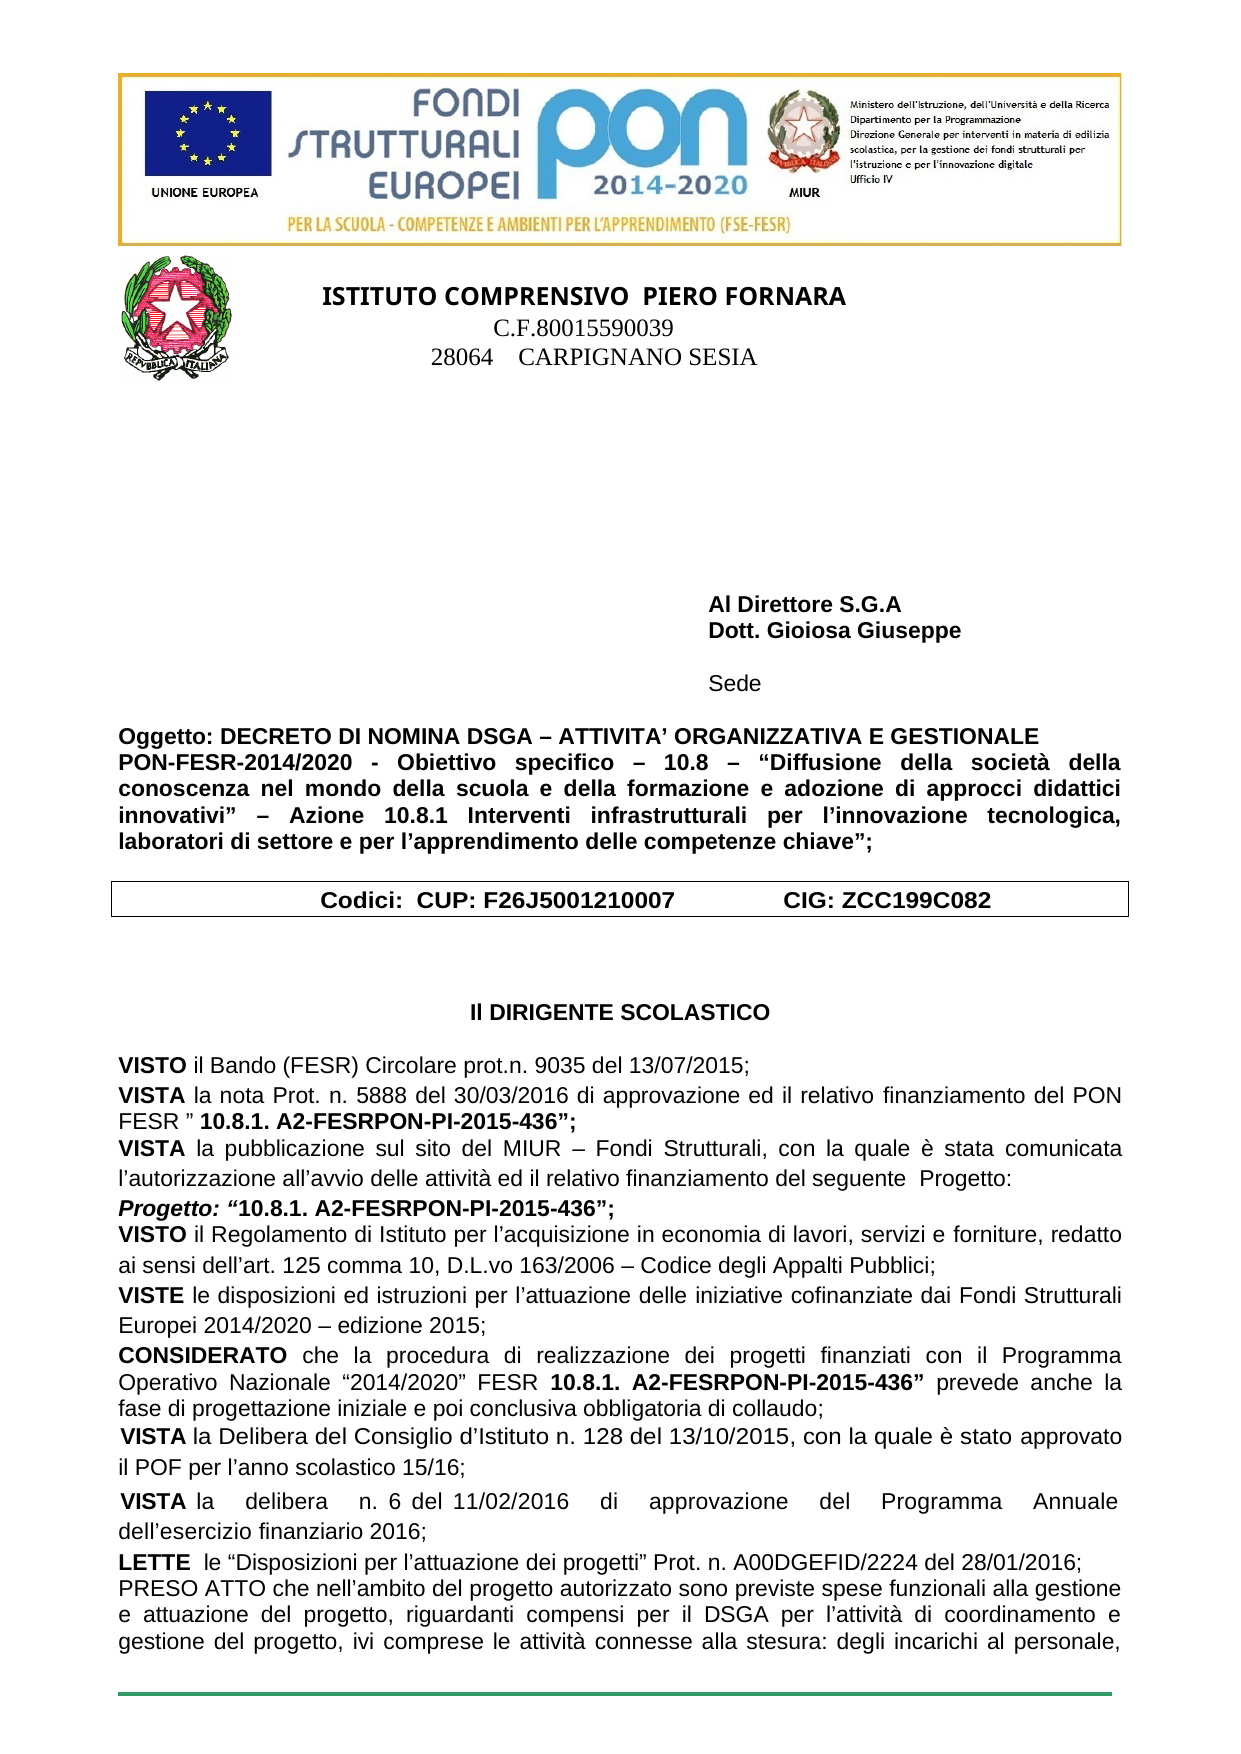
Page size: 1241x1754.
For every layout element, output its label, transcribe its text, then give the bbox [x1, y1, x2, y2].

picture [117, 253, 234, 386]
text Progetto: “10.8.1. A2-FESRPON-PI-2015-436”; [118, 1195, 1122, 1221]
text VISTA la pubblicazione sul sito del MIUR – Fondi Strutturali, con la quale è stata comunicata l’autorizzazione all’avvio delle attività ed il relativo finanziamento del seguente Progetto: [118, 1134, 1122, 1191]
text Dott. Gioiosa Giuseppe [673, 617, 1122, 643]
text Il DIRIGENTE SCOLASTICO [118, 999, 1122, 1025]
text Al Direttore S.G.A [673, 591, 1122, 617]
text VISTA la nota Prot. n. 5888 del 30/03/2016 di approvazione ed il relativo finanziamento del PON FESR ” 10.8.1. A2-FESRPON-PI-2015-436”; [118, 1082, 1122, 1134]
picture [118, 73, 1122, 246]
text Sede [673, 670, 1122, 696]
text VISTA la Delibera del Consiglio d’Istituto n. 128 del 13/10/2015, con la quale è stato approvato il POF per l’anno scolastico 15/16; [118, 1423, 1122, 1480]
text VISTO il Regolamento di Istituto per l’acquisizione in economia di lavori, servizi e forniture, redatto ai sensi dell’art. 125 comma 10, D.L.vo 163/2006 – Codice degli Appalti Pubblici; [118, 1221, 1122, 1278]
text Oggetto: DECRETO DI NOMINA DSGA – ATTIVITA’ ORGANIZZATIVA E GESTIONALE [118, 723, 1122, 749]
text LETTE le “Disposizioni per l’attuazione dei progetti” Prot. n. A00DGEFID/2224 del 28/01/2016; [118, 1548, 1122, 1575]
text Codici: CUP: F26J5001210007 CIG: ZCC199C082 [112, 882, 1128, 916]
text VISTO il Bando (FESR) Circolare prot.n. 9035 del 13/07/2015; [118, 1052, 1122, 1078]
text VISTE le disposizioni ed istruzioni per l’attuazione delle iniziative cofinanziate dai Fondi Strutturali Europei 2014/2020 – edizione 2015; [118, 1282, 1122, 1338]
text VISTA la delibera n. 6 del 11/02/2016 di approvazione del Programma Annuale dell’esercizio finanziario 2016; [118, 1488, 1122, 1545]
text PON-FESR-2014/2020 - Obiettivo specifico – 10.8 – “Diffusione della società della conoscenza nel mondo della scuola e della formazione e adozione di approcci didattici innovativi” – Azione 10.8.1 Interventi infrastrutturali per l’innovazione tecnologica, laboratori di settore e per l’apprendimento delle competenze chiave”; [118, 749, 1122, 854]
text CONSIDERATO che la procedura di realizzazione dei progetti finanziati con il Programma Operativo Nazionale “2014/2020” FESR 10.8.1. A2-FESRPON-PI-2015-436” prevede anche la fase di progettazione iniziale e poi conclusiva obbligatoria di collaudo; [118, 1342, 1122, 1421]
